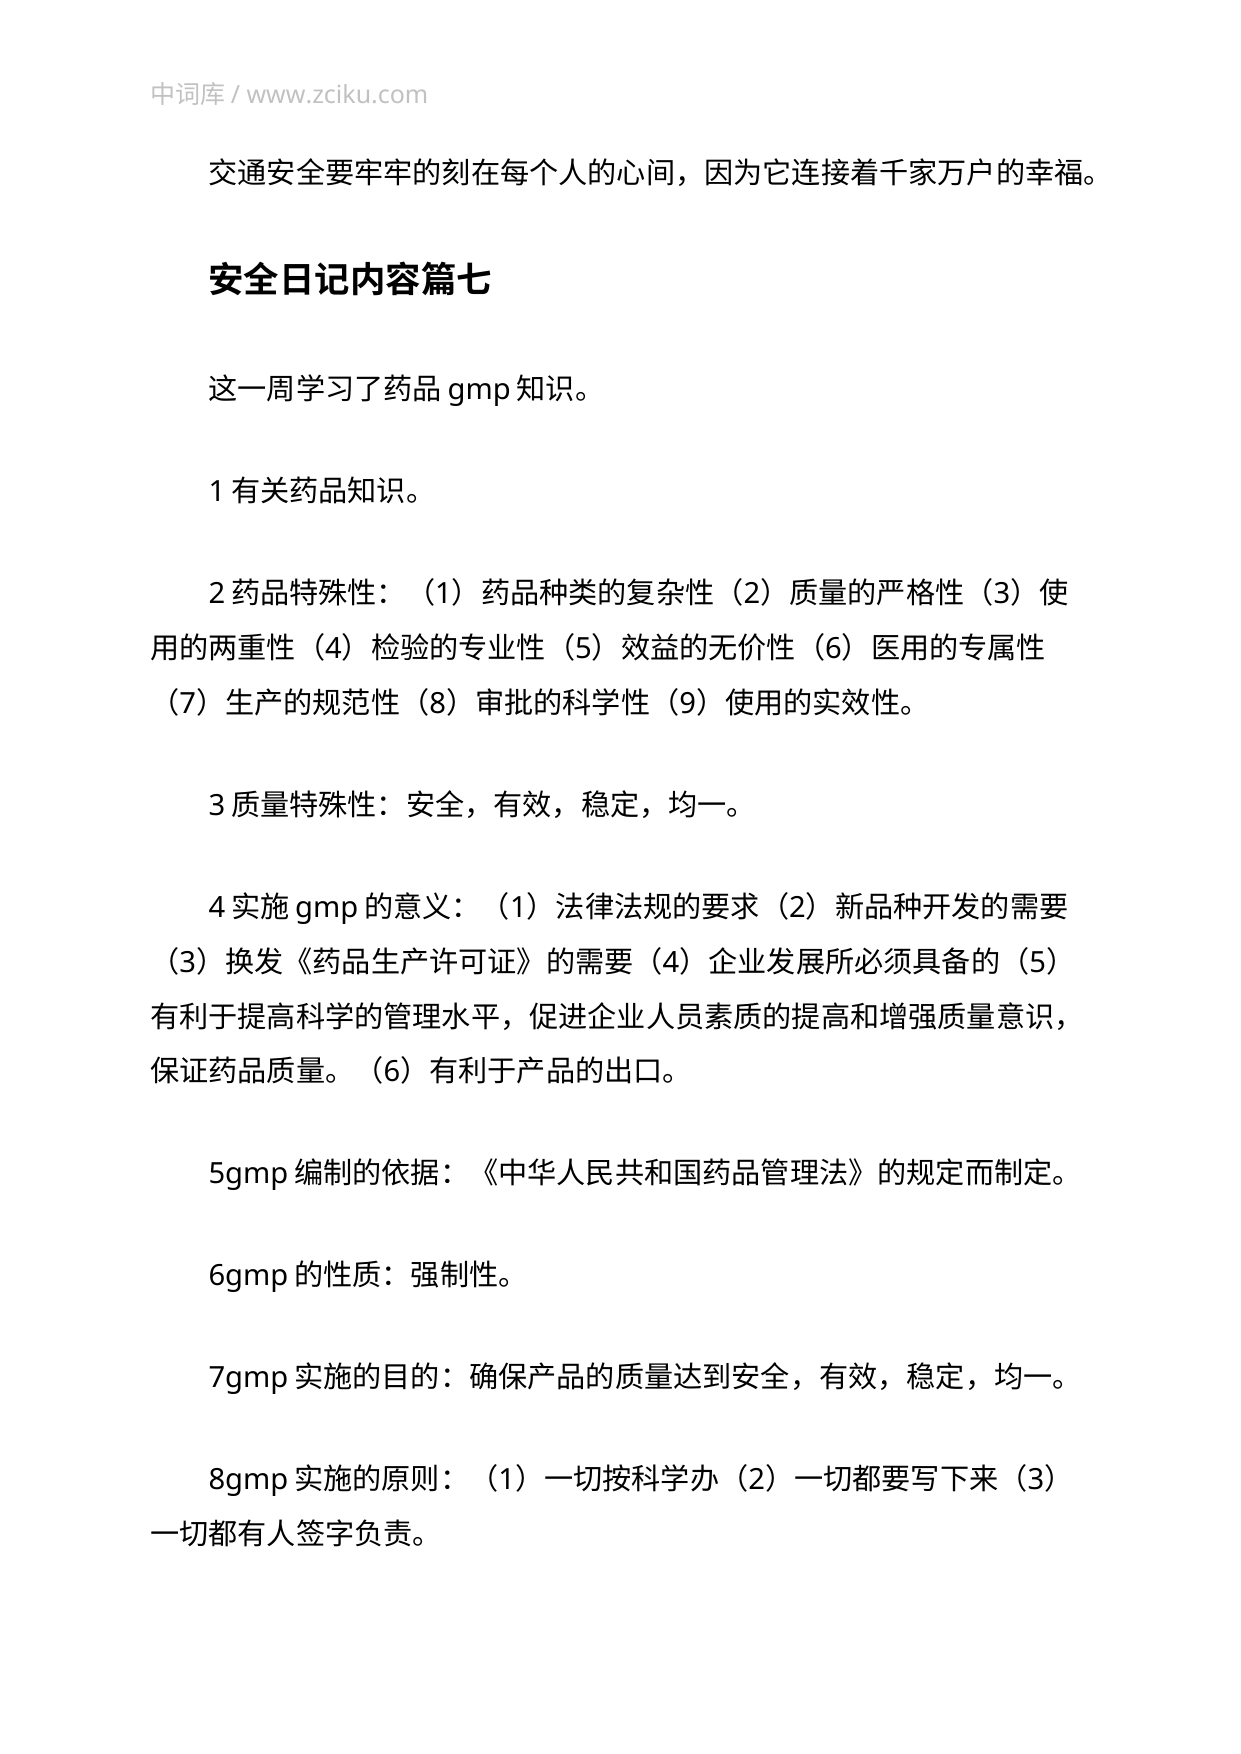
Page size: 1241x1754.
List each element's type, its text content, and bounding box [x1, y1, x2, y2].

text 交通安全要牢牢的刻在每个人的心间，因为它连接着千家万户的幸福。 [150, 150, 1090, 192]
text 3质量特殊性：安全，有效，稳定，均一。 [150, 781, 1090, 823]
text 7gmp实施的目的：确保产品的质量达到安全，有效，稳定，均一。 [150, 1354, 1090, 1396]
text 2药品特殊性：（1）药品种类的复杂性（2）质量的严格性（3）使用的两重性（4）检验的专业性（5）效益的无价性（6）医用的专属性（7）生产的规范性（8）审批的科学性（9）使用的实效性。 [150, 569, 1090, 722]
text 这一周学习了药品gmp知识。 [150, 365, 1090, 408]
text 6gmp的性质：强制性。 [150, 1252, 1090, 1294]
text 4实施gmp的意义：（1）法律法规的要求（2）新品种开发的需要（3）换发《药品生产许可证》的需要（4）企业发展所必须具备的（5）有利于提高科学的管理水平，促进企业人员素质的提高和增强质量意识，保证药品质量。（6）有利于产品的出口。 [150, 883, 1090, 1090]
text 5gmp编制的依据：《中华人民共和国药品管理法》的规定而制定。 [150, 1150, 1090, 1192]
text 8gmp实施的原则：（1）一切按科学办（2）一切都要写下来（3）一切都有人签字负责。 [150, 1456, 1090, 1553]
text 安全日记内容篇七 [150, 252, 1090, 303]
text 1有关药品知识。 [150, 467, 1090, 509]
